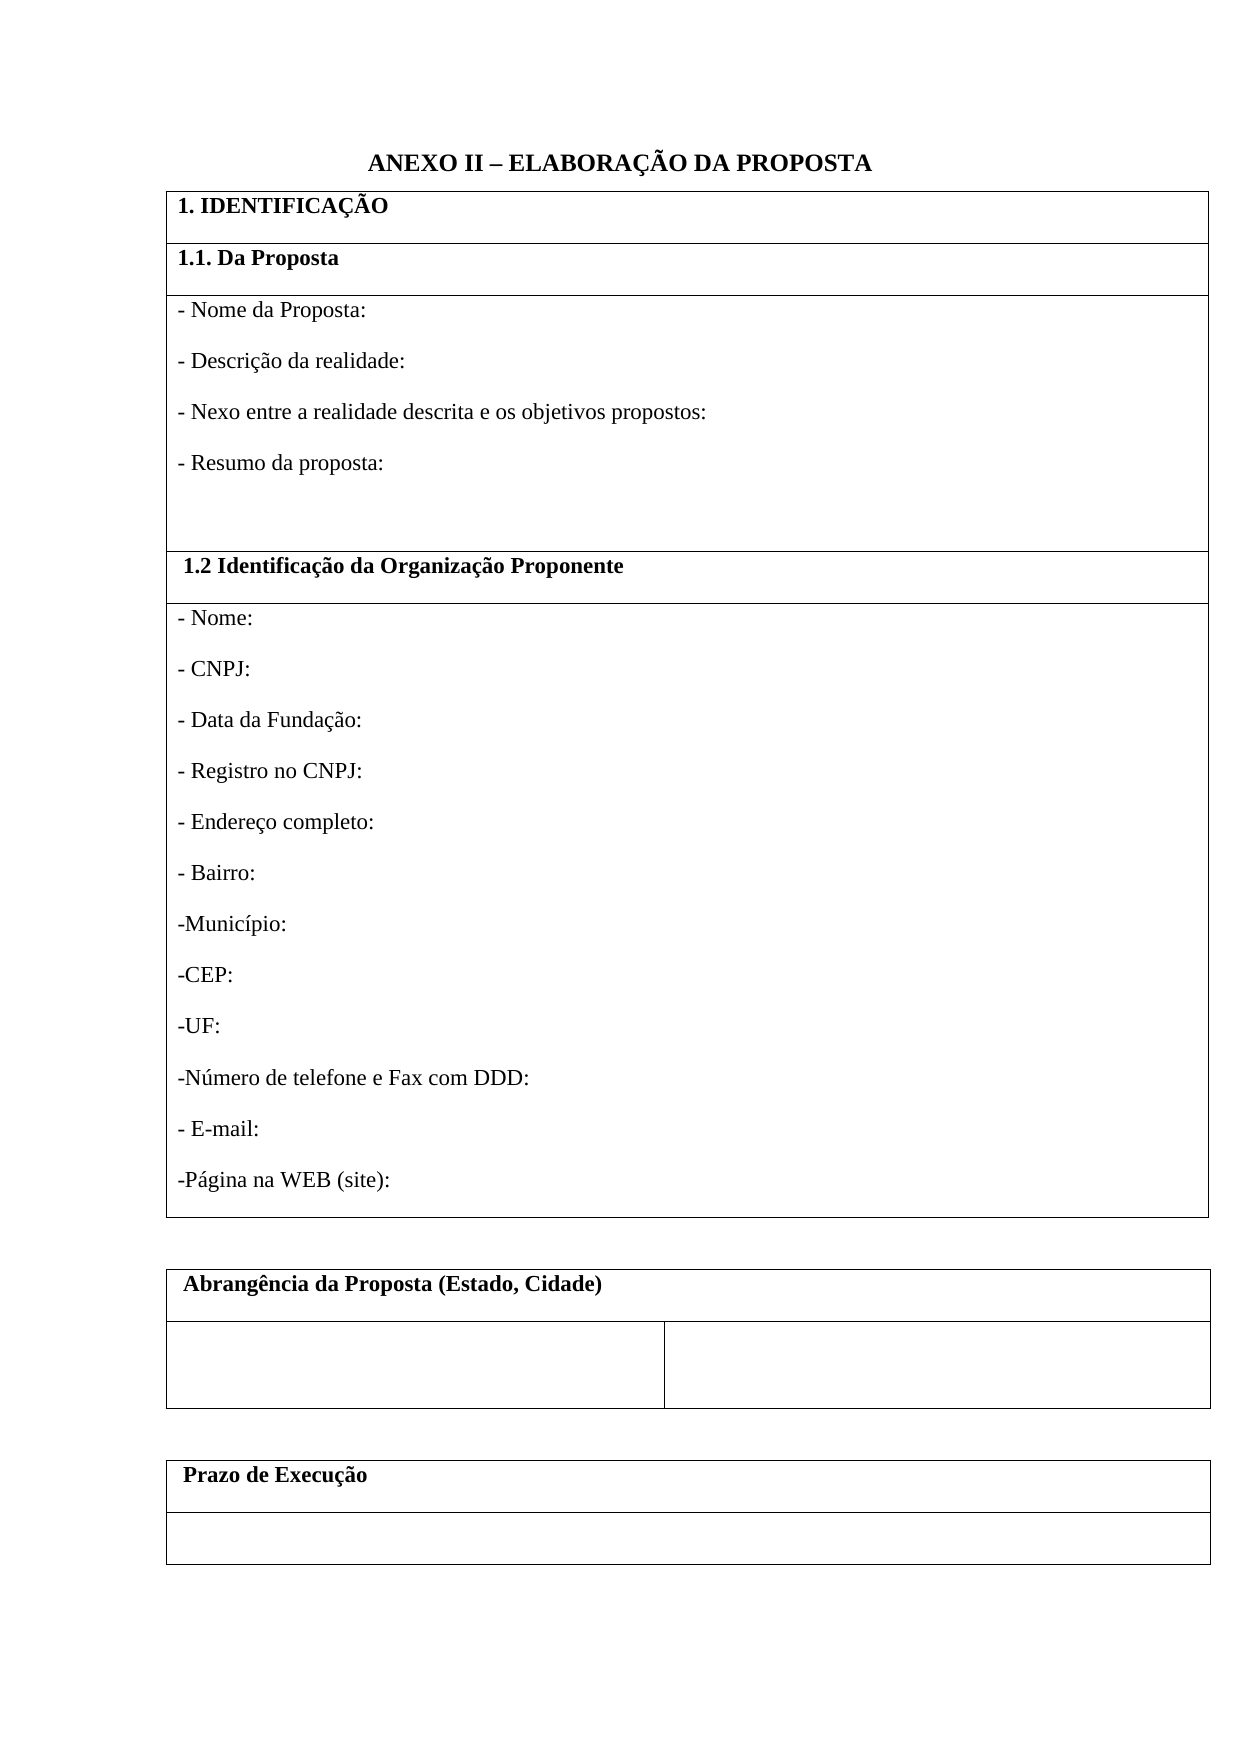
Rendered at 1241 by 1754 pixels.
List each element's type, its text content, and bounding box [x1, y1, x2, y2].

table_cell - Nome da Proposta: - Descrição da realidade: - Nexo entre a realidade descrita e os objetivos propostos: - Resumo da proposta: [167, 296, 1208, 551]
table_cell [167, 1513, 1210, 1564]
table_cell - Nome: - CNPJ: - Data da Fundação: - Registro no CNPJ: - Endereço completo: - Bairro: -Município: -CEP: -UF: -Número de telefone e Fax com DDD: - E-mail: -Página na WEB (site): [167, 604, 1208, 1217]
table_cell [167, 1322, 664, 1408]
table_cell 1.1. Da Proposta [167, 244, 1208, 295]
text ANEXO II – ELABORAÇÃO DA PROPOSTA [177, 148, 1063, 176]
table_header Abrangência da Proposta (Estado, Cidade) [167, 1270, 1210, 1321]
table_header Prazo de Execução [167, 1461, 1210, 1512]
table_cell [665, 1322, 1210, 1408]
table_cell 1.2 Identificação da Organização Proponente [167, 552, 1208, 603]
table_header 1. IDENTIFICAÇÃO [167, 192, 1208, 243]
